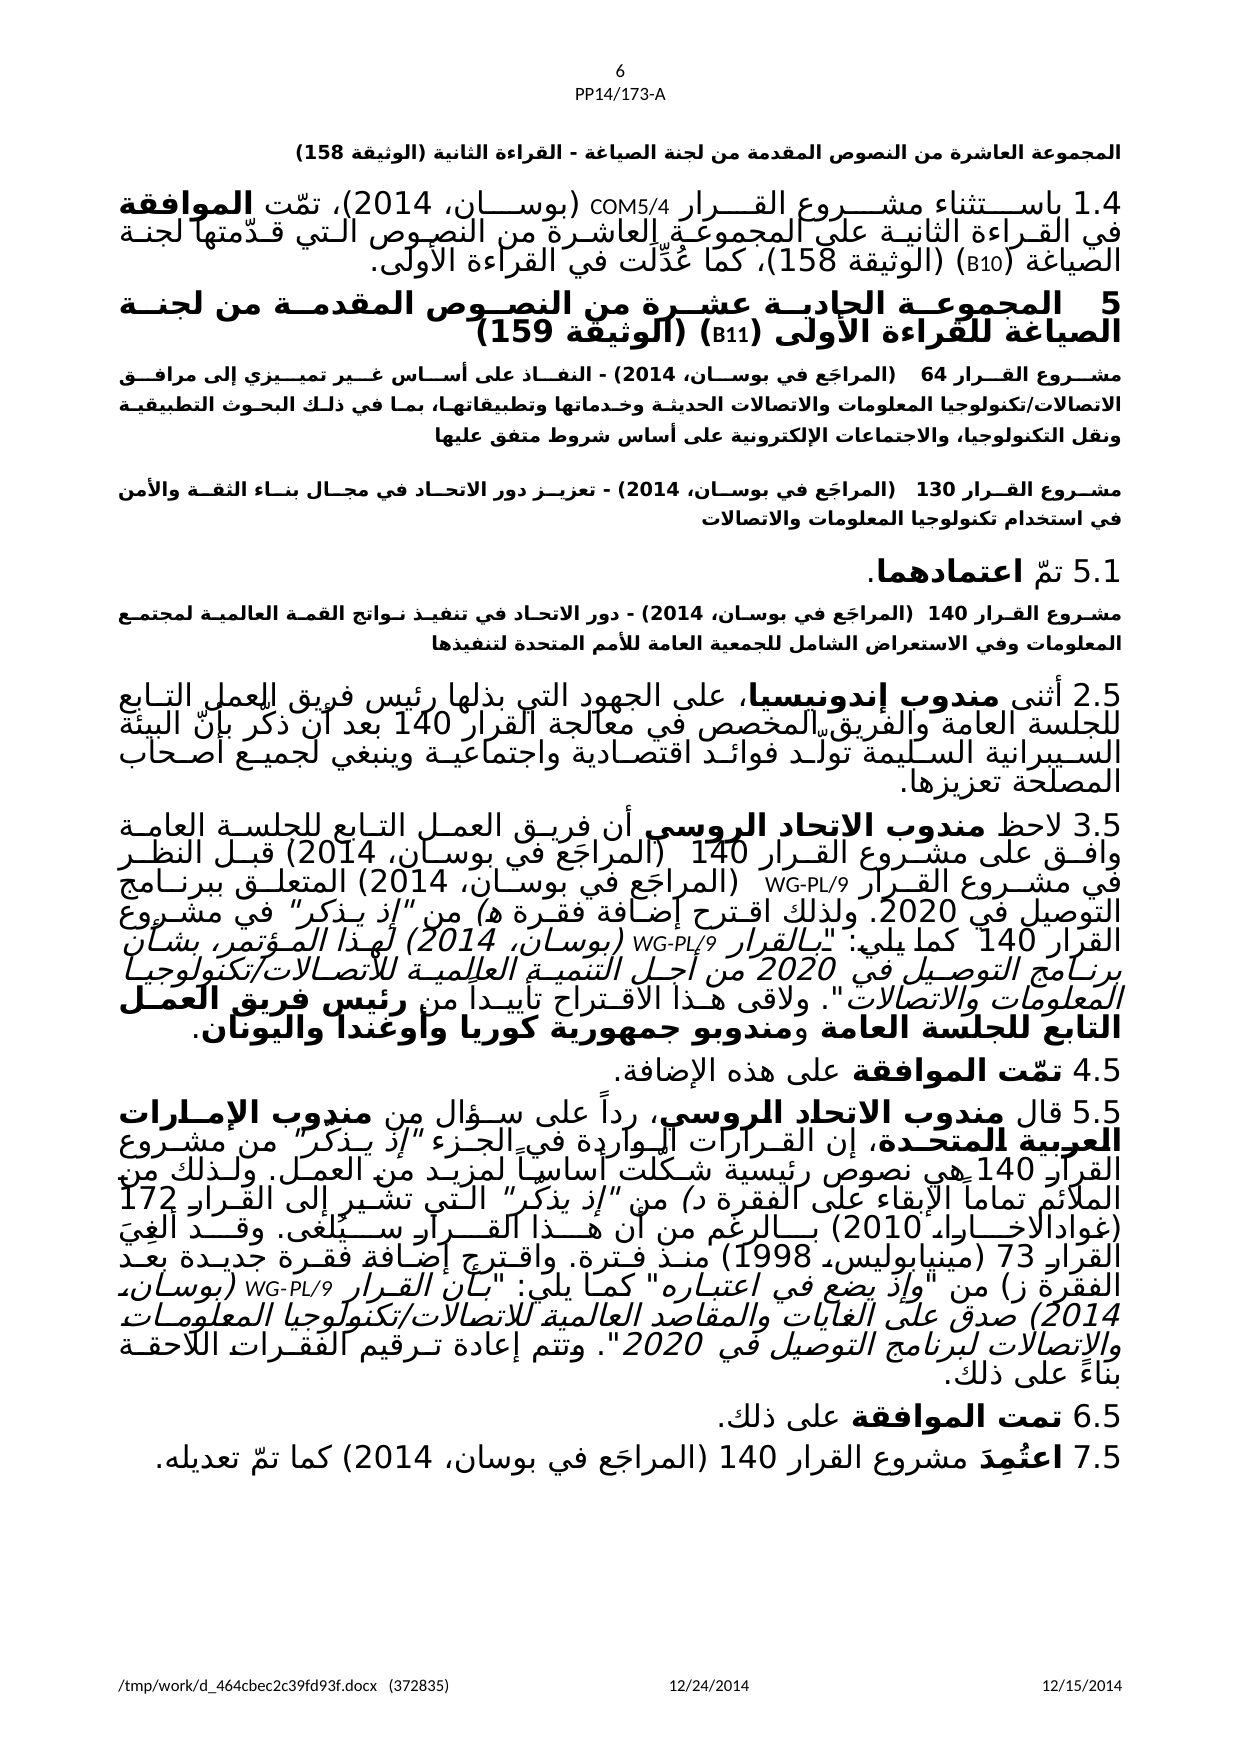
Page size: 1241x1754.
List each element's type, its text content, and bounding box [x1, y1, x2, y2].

text 3.5 لاحظ مندوب الاتحاد الروسي أن فريق العمل التابع للجلسة العامة وافق على مشروع القرار 140 (المراجَع في بوسان، 2014) قبل النظر في مشروع القرار WG-PL/9 (المراجَع في بوسان، 2014) المتعلق ببرنامج التوصيل في 2020. ولذلك اقترح إضافة فقرة ه‍) من "إذ يذكر" في مشروع القرار 140 كما يلي: "بالقرار WG-PL/9 (بوسان، 2014) لهذا المؤتمر، بشأن برنامج التوصيل في 2020 من أجل التنمية العالمية للاتصالات/تكنولوجيا المعلومات والاتصالات". ولاقى هذا الاقتراح تأييداً من رئيس فريق العمل التابع للجلسة العامة ومندوبو جمهورية كوريا وأوغندا واليونان. [118, 813, 1122, 1046]
subtitle مشروع القرار 140 (المراجَع في بوسان، 2014) - دور الاتحاد في تنفيذ نواتج القمة العالمية لمجتمع المعلومات وفي الاستعراض الشامل للجمعية العامة للأمم المتحدة لتنفيذها [118, 609, 1122, 671]
text 7.5 اعتُمِدَ مشروع القرار 140 (المراجَع في بوسان، 2014) كما تمّ تعديله. [816, 1446, 1122, 1475]
subtitle مشروع القرار 130 (المراجَع في بوسان، 2014) - تعزيز دور الاتحاد في مجال بناء الثقة والأمن في استخدام تكنولوجيا المعلومات والاتصالات [118, 484, 1122, 547]
text 5.1 تمّ اعتمادهما. [118, 559, 1122, 588]
text 1.4 باستثناء مشروع القرار COM5/4 (بوسان، 2014)، تمّت الموافقة في القراءة الثانية على المجموعة العاشرة من النصوص التي قدّمتها لجنة الصياغة (B10) (الوثيقة 158)، كما عُدِّلَت في القراءة الأولى. [118, 191, 1122, 279]
text 5.5 قال مندوب الاتحاد الروسي، رداً على سؤال من مندوب الإمارات العربية المتحدة، إن القرارات الواردة في الجزء "إذ يذكّر" من مشروع القرار 140 هي نصوص رئيسية شكّلت أساساً لمزيد من العمل. ولذلك من الملائم تماماً الإبقاء على الفقرة د) من "إذ يذكّر" التي تشير إلى القرار 172 (غوادالاخارا، 2010) بالرغم من أن هذا القرار سيُلغى. وقد ألغِيَ القرار 73 (مينيابوليس، 1998) منذ فترة. واقترح إضافة فقرة جديدة بعد الفقرة ز) من "وإذ يضع في اعتباره" كما يلي: "بأن القرار WG-PL/9 (بوسان، 2014) صدق على الغايات والمقاصد العالمية للاتصالات/تكنولوجيا المعلومات والاتصالات لبرنامج التوصيل في 2020". وتتم إعادة ترقيم الفقرات اللاحقة بناءً على ذلك. [118, 1100, 1122, 1392]
text 6.5 تمت الموافقة على ذلك. [936, 1404, 1122, 1433]
subtitle مشروع القرار 64 (المراجَع في بوسان، 2014) - النفاذ على أساس غير تمييزي إلى مرافق الاتصالات/تكنولوجيا المعلومات والاتصالات الحديثة وخدماتها وتطبيقاتها، بما في ذلك البحوث التطبيقية ونقل التكنولوجيا، والاجتماعات الإلكترونية على أساس شروط متفق عليها [118, 370, 1122, 463]
text 5 المجموعة الحادية عشرة من النصوص المقدمة من لجنة الصياغة للقراءة الأولى (B11) (الوثيقة 159) [118, 291, 1122, 349]
text 7.5 اعتُمِدَ مشروع القرار 140 (المراجَع في بوسان، 2014) كما تمّ تعديله. [118, 1446, 848, 1475]
text 2.5 أثنى مندوب إندونيسيا، على الجهود التي بذلها رئيس فريق العمل التابع للجلسة العامة والفريق المخصص في معالجة القرار 140 بعد أن ذكّر بأنّ البيئة السيبرانية السليمة تولّد فوائد اقتصادية واجتماعية وينبغي لجميع أصحاب المصلحة تعزيزها. [118, 684, 1122, 800]
text 6.5 تمت الموافقة على ذلك. [118, 1404, 968, 1433]
text 4.5 تمّت الموافقة على هذه الإضافة. [118, 1058, 1122, 1087]
subtitle المجموعة العاشرة من النصوص المقدمة من لجنة الصياغة - القراءة الثانية (الوثيقة 158) [118, 148, 1122, 179]
